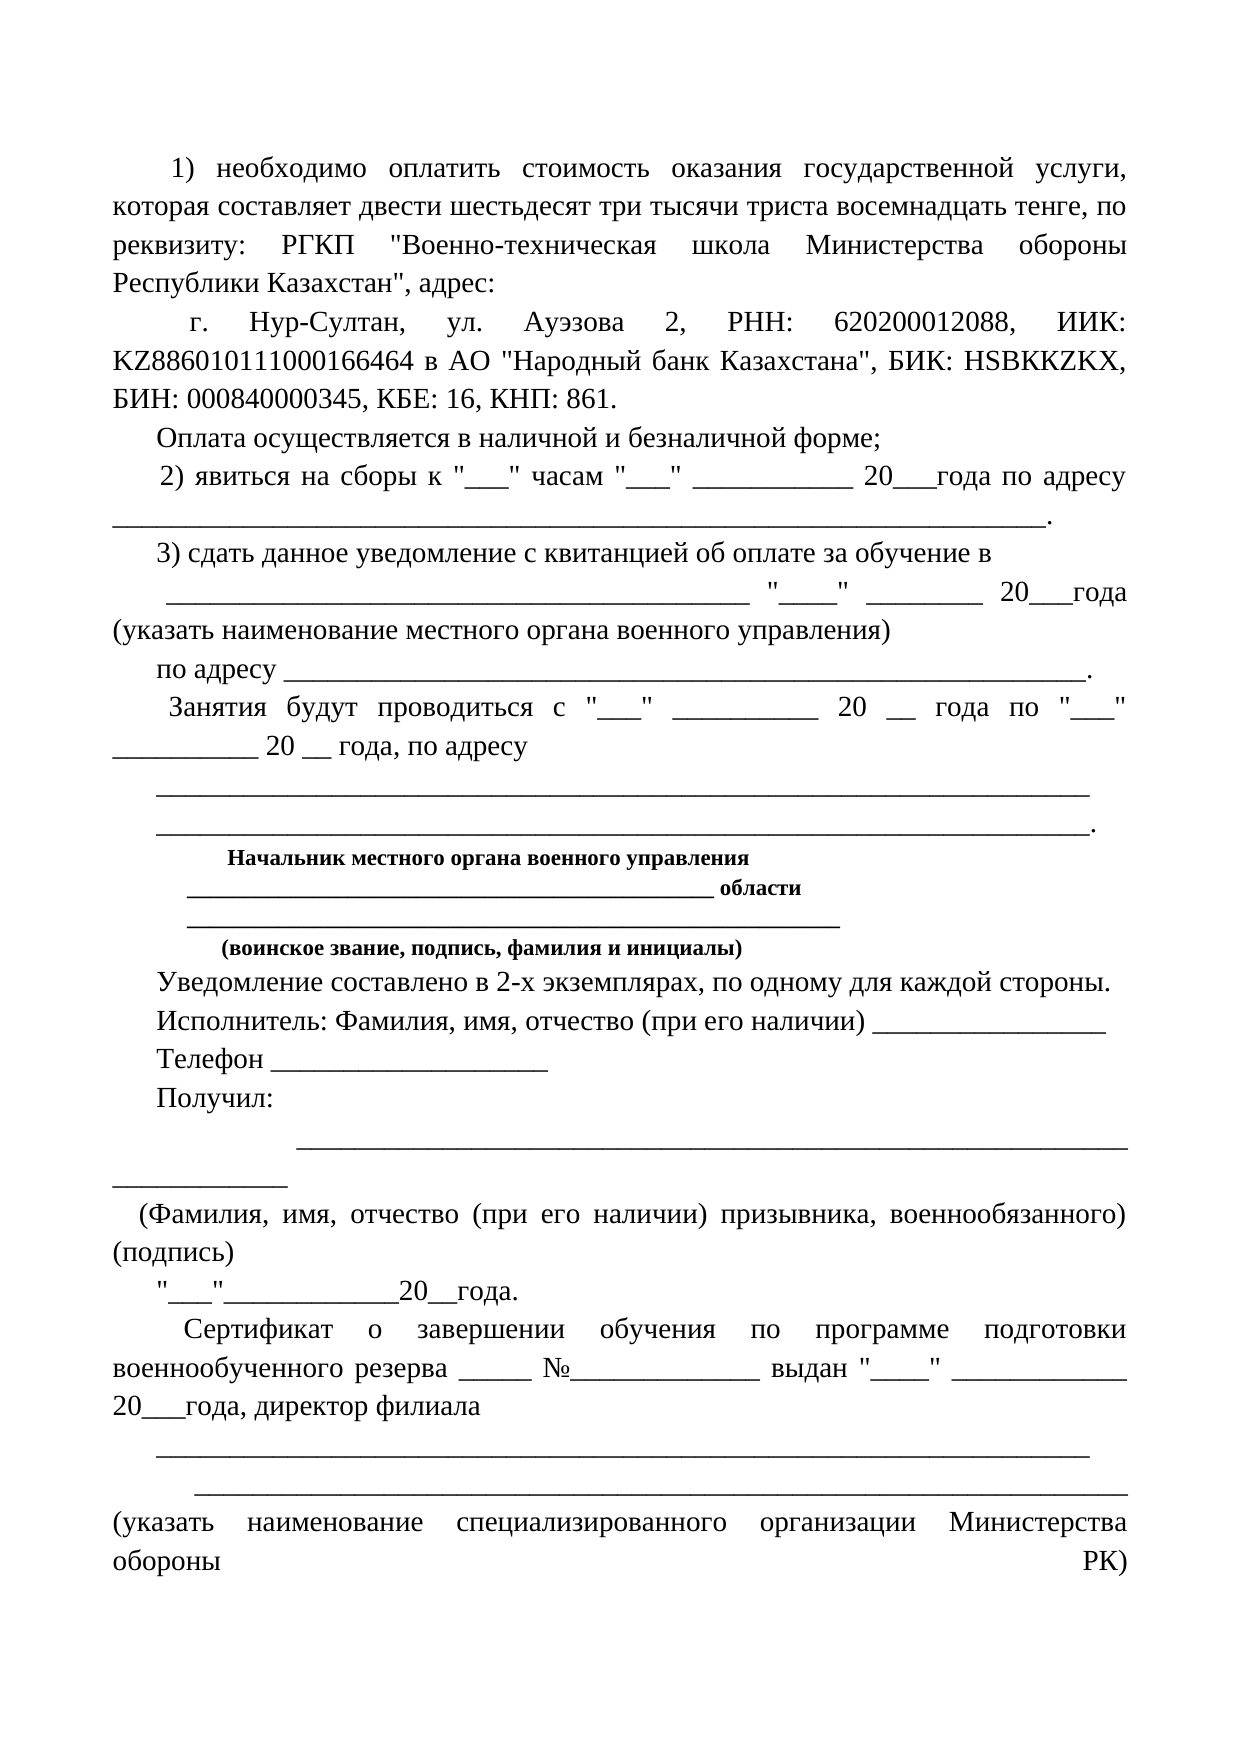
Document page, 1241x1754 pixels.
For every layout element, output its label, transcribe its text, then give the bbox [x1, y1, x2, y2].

text Занятия будут проводиться с "___" __________ 20 __ года по "___" __________ 20 __ года, по адресу [112, 689, 1128, 762]
text 2) явиться на сборы к "___" часам "___" ___________ 20___года по адресу ________________________________________________________________. [112, 458, 1128, 530]
text 3) сдать данное уведомление с квитанцией об оплате за обучение в [112, 535, 1128, 569]
text Телефон ___________________ [112, 1042, 1128, 1075]
text Получил: [112, 1080, 1128, 1114]
text Уведомление составлено в 2-х экземплярах, по одному для каждой стороны. [112, 964, 1128, 998]
text г. Нур-Султан, ул. Ауэзова 2, РНН: 620200012088, ИИК: KZ886010111000166464 в АО "Народный банк Казахстана", БИК: НSВККZKX, БИН: 000840000345, КБЕ: 16, КНП: 861. [112, 304, 1128, 415]
text _________________________________________________________ ____________ (Фамилия, имя, отчество (при его наличии) призывника, военнообязанного) (подпись) [112, 1119, 1128, 1268]
text Сертификат о завершении обучения по программе подготовки военнообученного резерва _____ №_____________ выдан "____" ____________ 20___года, директор филиала [112, 1311, 1128, 1422]
text Оплата осуществляется в наличной и безналичной форме; [112, 420, 1128, 453]
text Начальник местного органа военного управления ______________________________________________ области _________________________________________________________ (воинское звание, подпись, фамилия и инициалы) [112, 844, 1128, 961]
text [112, 1466, 1128, 1576]
text 1) необходимо оплатить стоимость оказания государственной услуги, которая составляет двести шестьдесят три тысячи триста восемнадцать тенге, по реквизиту: РГКП "Военно-техническая школа Министерства обороны Республики Казахстан", адрес: [112, 150, 1128, 299]
text по адресу _______________________________________________________. [112, 651, 1128, 684]
text "___"____________20__года. [112, 1273, 1128, 1306]
text ________________________________________________________________ [112, 767, 1128, 800]
text ________________________________________________________________. [112, 805, 1128, 839]
text Исполнитель: Фамилия, имя, отчество (при его наличии) ________________ [112, 1003, 1128, 1037]
text ________________________________________ "____" ________ 20___года (указать наименование местного органа военного управления) [112, 574, 1128, 646]
text ________________________________________________________________ [112, 1427, 1128, 1461]
